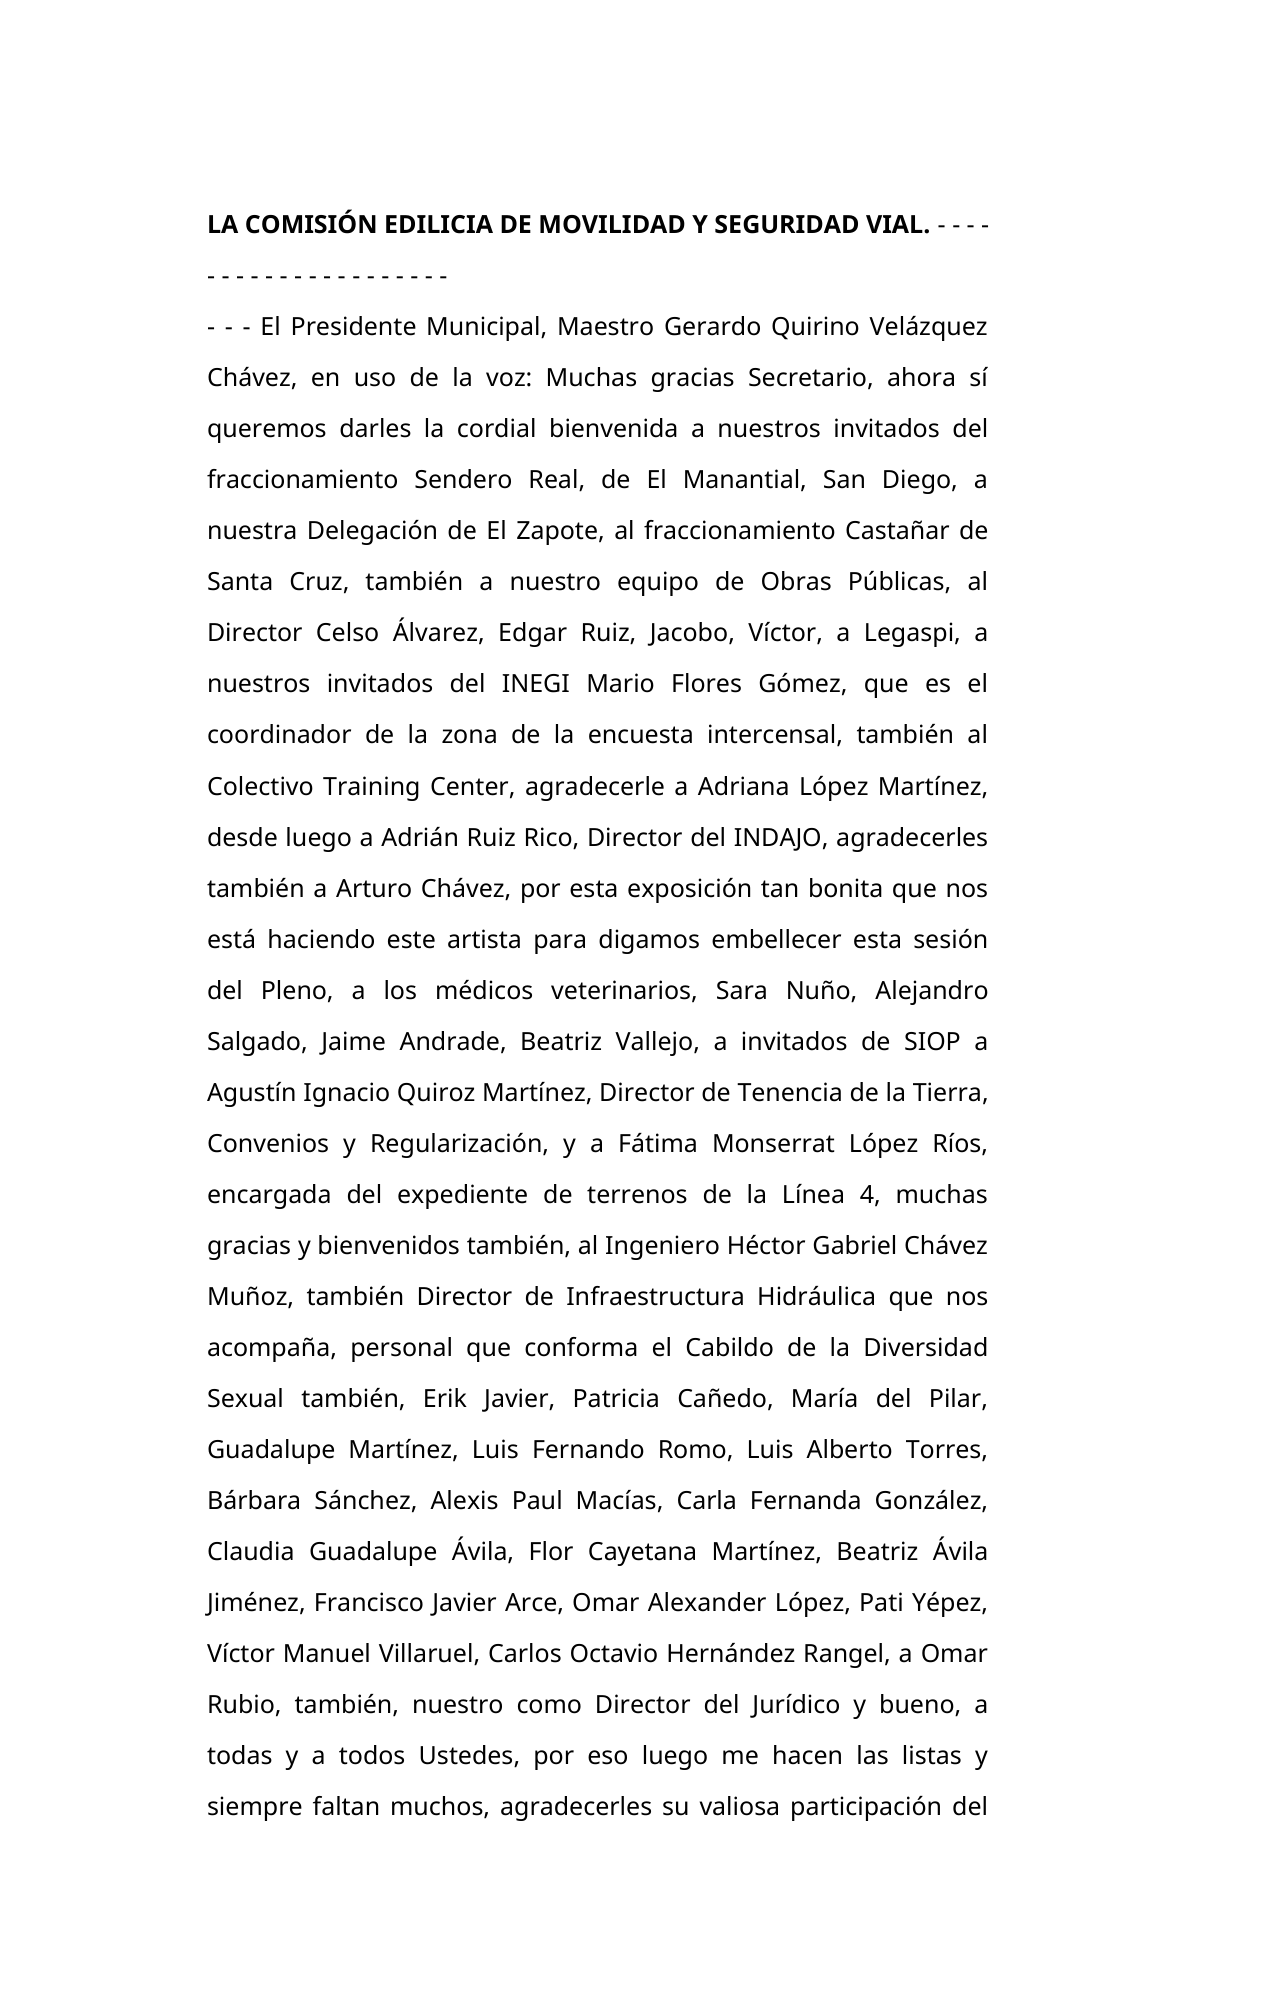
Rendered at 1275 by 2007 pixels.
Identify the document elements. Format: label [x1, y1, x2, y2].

text [207, 207, 989, 292]
text [207, 309, 989, 1823]
